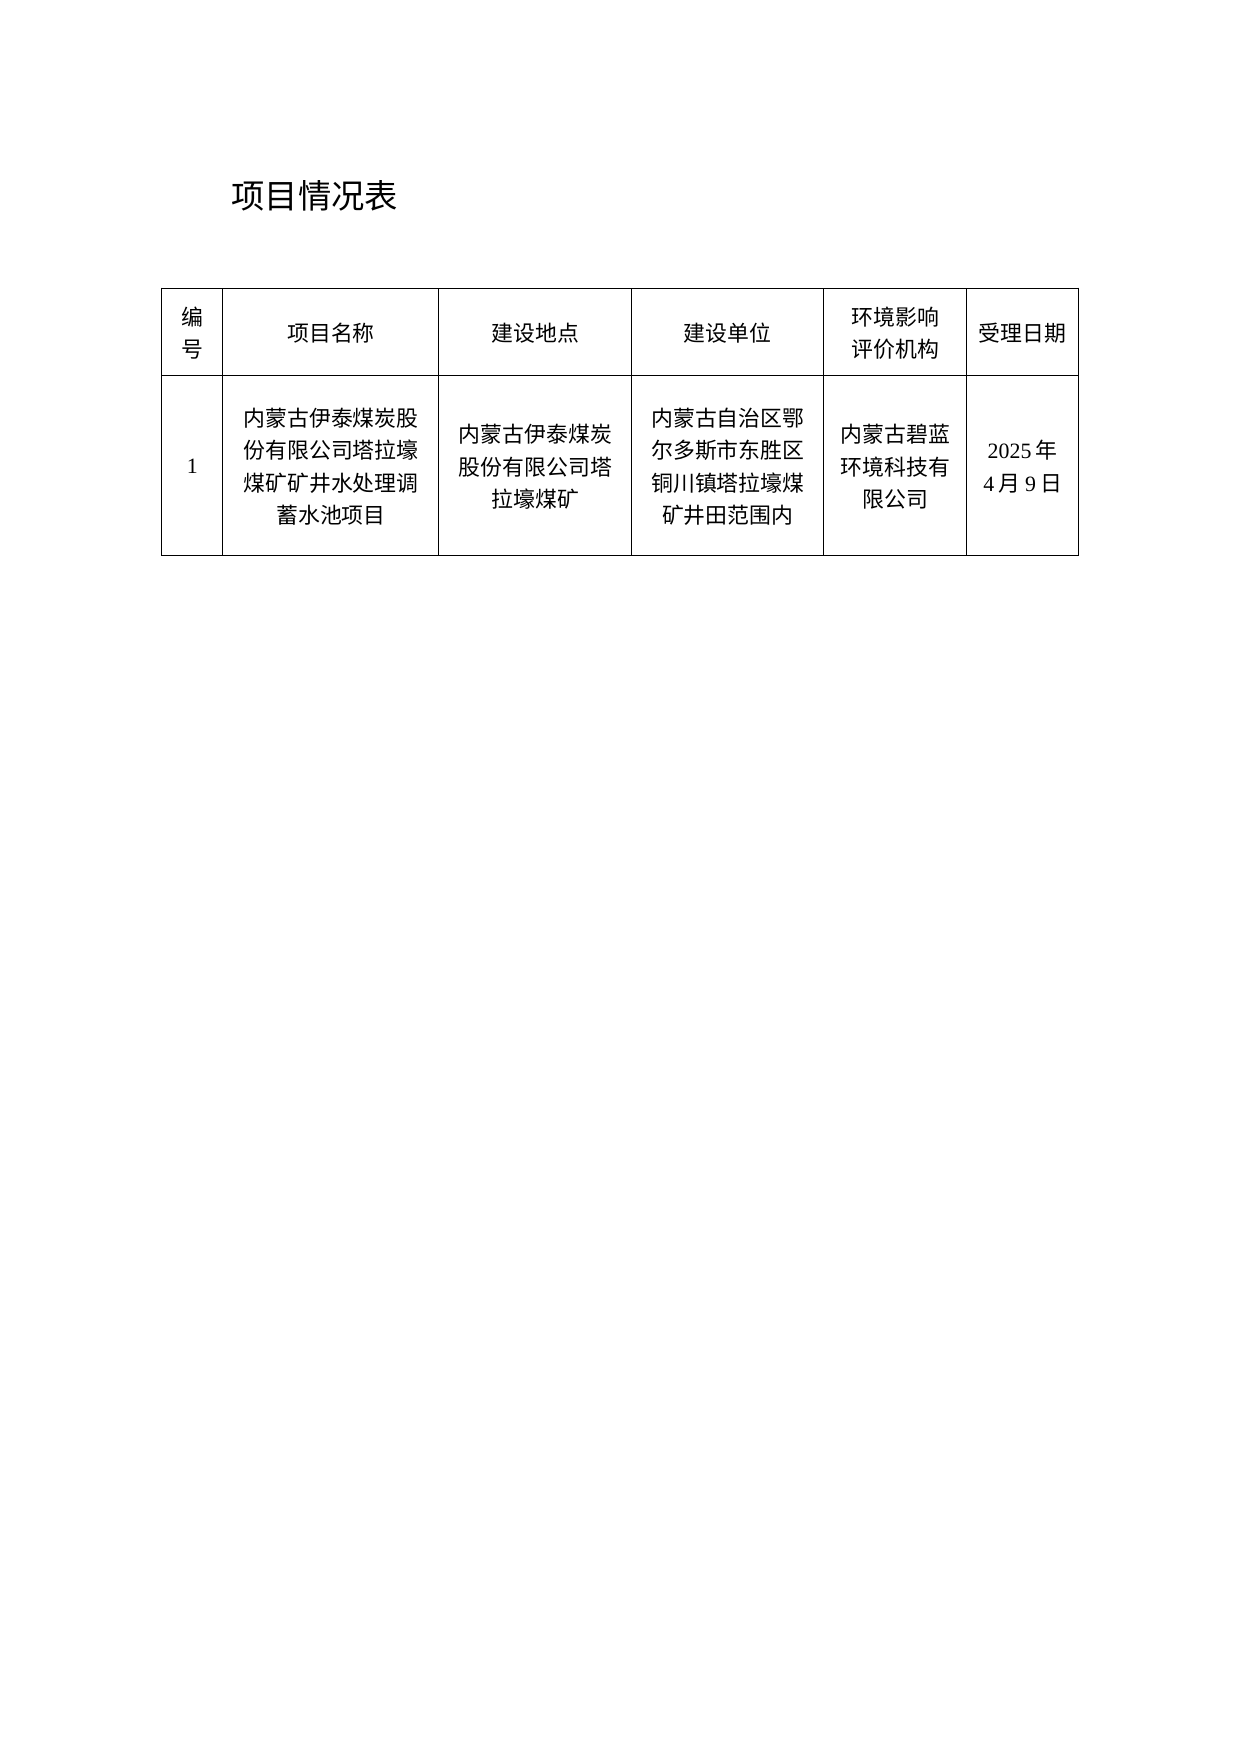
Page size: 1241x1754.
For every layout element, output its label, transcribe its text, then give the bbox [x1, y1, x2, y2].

table_cell 内蒙古伊泰煤炭股份有限公司塔拉壕煤矿 [439, 376, 631, 555]
table_header 环境影响 评价机构 [824, 289, 966, 375]
table_header 建设地点 [439, 289, 631, 375]
table_cell 内蒙古碧蓝环境科技有限公司 [824, 376, 966, 555]
table_header 项目名称 [223, 289, 438, 375]
table_cell 内蒙古自治区鄂尔多斯市东胜区铜川镇塔拉壕煤矿井田范围内 [632, 376, 823, 555]
table_cell 内蒙古伊泰煤炭股份有限公司塔拉壕煤矿矿井水处理调蓄水池项目 [223, 376, 438, 555]
table_cell 2025年 4月9日 [967, 376, 1078, 555]
table_header 建设单位 [632, 289, 823, 375]
table_header 编号 [162, 289, 222, 375]
text 项目情况表 [231, 162, 1053, 227]
table_header 受理日期 [967, 289, 1078, 375]
table_cell 1 [162, 376, 222, 555]
